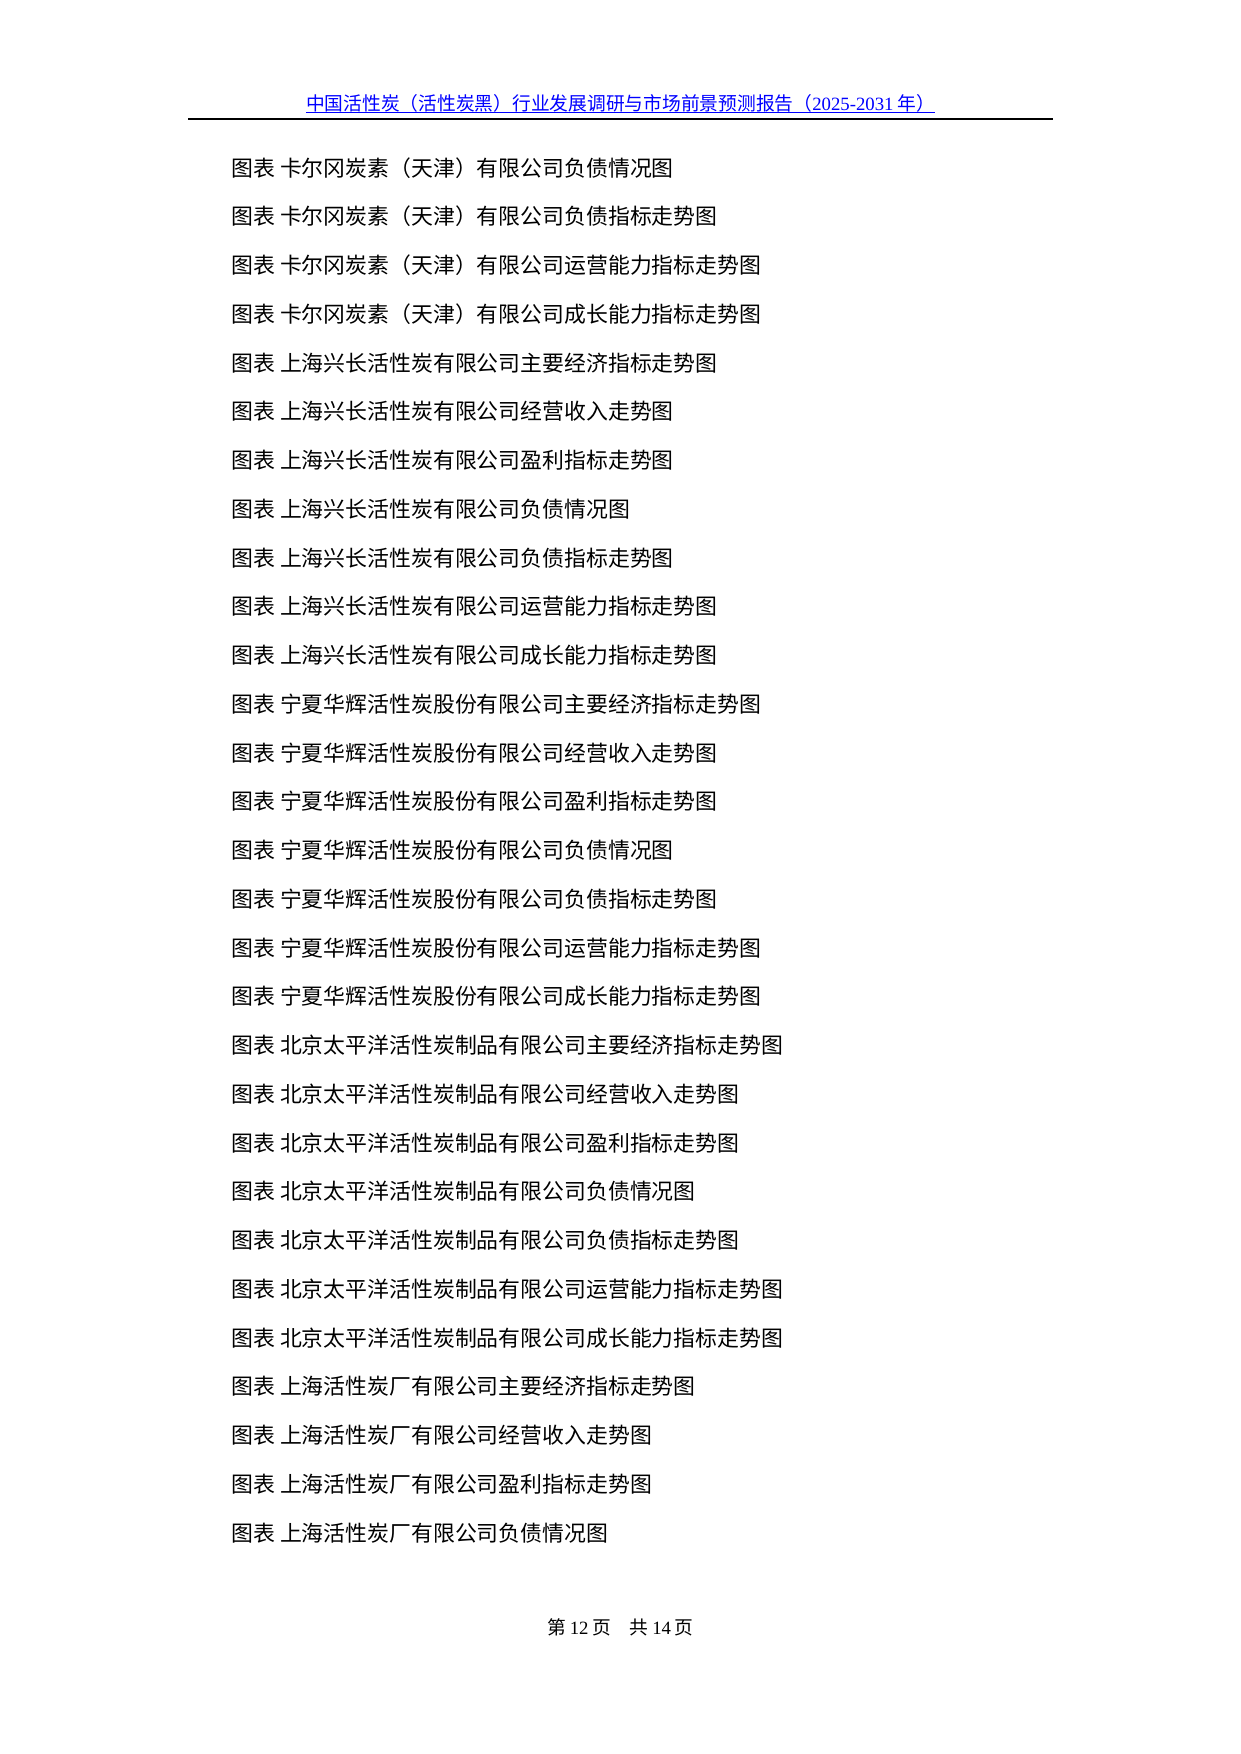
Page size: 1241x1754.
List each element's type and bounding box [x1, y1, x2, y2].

text [187, 150, 1053, 1548]
